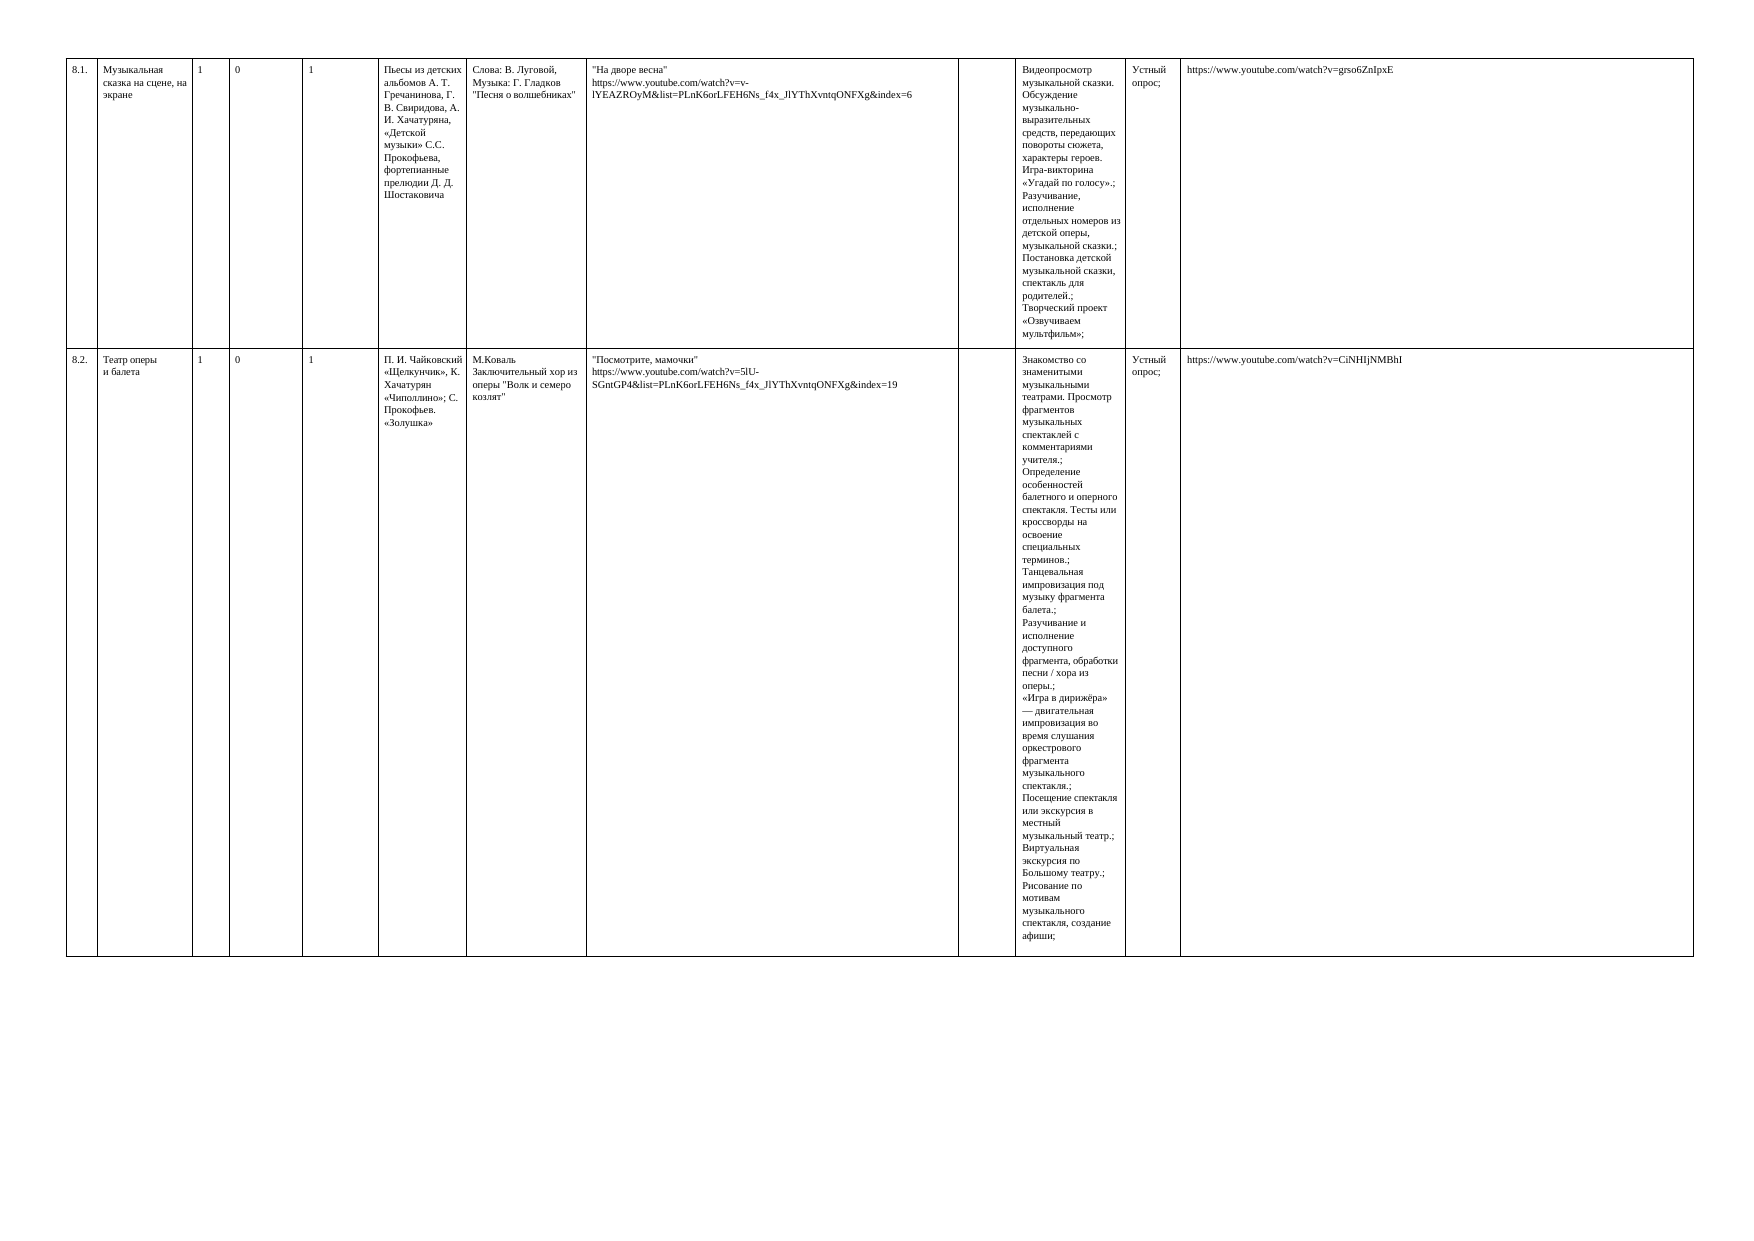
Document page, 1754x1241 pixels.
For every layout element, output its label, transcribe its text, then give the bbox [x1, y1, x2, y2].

table_cell Знакомство со знаменитыми музыкальными театрами. Просмотр фрагментов музыкальных спектаклей с комментариями учителя.; Определение особенностей балетного и оперного спектакля. Тесты или кроссворды на освоение специальных терминов.; Танцевальная импровизация под музыку фрагмента балета.; Разучивание и исполнение доступного фрагмента, обработки песни / хора из оперы.; «Игра в дирижёра» — двигательная импровизация во время слушания оркестрового фрагмента музыкального спектакля.; Посещение спектакля или экскурсия в местный музыкальный театр.; Виртуальная экскурсия по Большому театру.; Рисование по мотивам музыкального спектакля, создание афиши; [1016, 349, 1125, 956]
table_header Пьесы из детских альбомов А. Т. Гречанинова, Г. В. Свиридова, А. И. Хачатуряна, «Детской музыки» С.С. Прокофьева, фортепианные прелюдии Д. Д. Шостаковича [379, 59, 466, 348]
table_cell 8.2. [67, 349, 97, 956]
table_header Устный опрос; [1126, 59, 1180, 348]
table_cell М.Коваль Заключительный хор из оперы "Волк и семеро козлят" [467, 349, 586, 956]
table_header 0 [230, 59, 302, 348]
table_header Видеопросмотр музыкальной сказки. Обсуждение музыкально- выразительных средств, передающих повороты сюжета, характеры героев. Игра-викторина «Угадай по голосу».; Разучивание, исполнение отдельных номеров из детской оперы, музыкальной сказки.; Постановка детской музыкальной сказки, спектакль для родителей.; Творческий проект «Озвучиваем мультфильм»; [1016, 59, 1125, 348]
table_cell Театр оперы и балета [98, 349, 192, 956]
table_cell 1 [193, 349, 229, 956]
table_header [959, 59, 1015, 348]
table_cell 0 [230, 349, 302, 956]
table_cell [959, 349, 1015, 956]
table_header "На дворе весна" https://www.youtube.com/watch?v=v- lYEAZROyM&list=PLnK6orLFEH6Ns_f4x_JlYThXvntqONFXg&index=6 [587, 59, 958, 348]
table_header Слова: В. Луговой, Музыка: Г. Гладков "Песня о волшебниках" [467, 59, 586, 348]
table_header Музыкальная сказка на сцене, на экране [98, 59, 192, 348]
table_cell https://www.youtube.com/watch?v=CiNHIjNMBhI [1181, 349, 1693, 956]
table_header 8.1. [67, 59, 97, 348]
table_header https://www.youtube.com/watch?v=grso6ZnIpxE [1181, 59, 1693, 348]
table_cell 1 [303, 349, 378, 956]
table_cell "Посмотрите, мамочки" https://www.youtube.com/watch?v=5lU- SGntGP4&list=PLnK6orLFEH6Ns_f4x_JlYThXvntqONFXg&index=19 [587, 349, 958, 956]
table_cell Устный опрос; [1126, 349, 1180, 956]
table_header 1 [303, 59, 378, 348]
table_header 1 [193, 59, 229, 348]
table_cell П. И. Чайковский «Щелкунчик», К. Хачатурян «Чиполлино»; С. Прокофьев. «Золушка» [379, 349, 466, 956]
